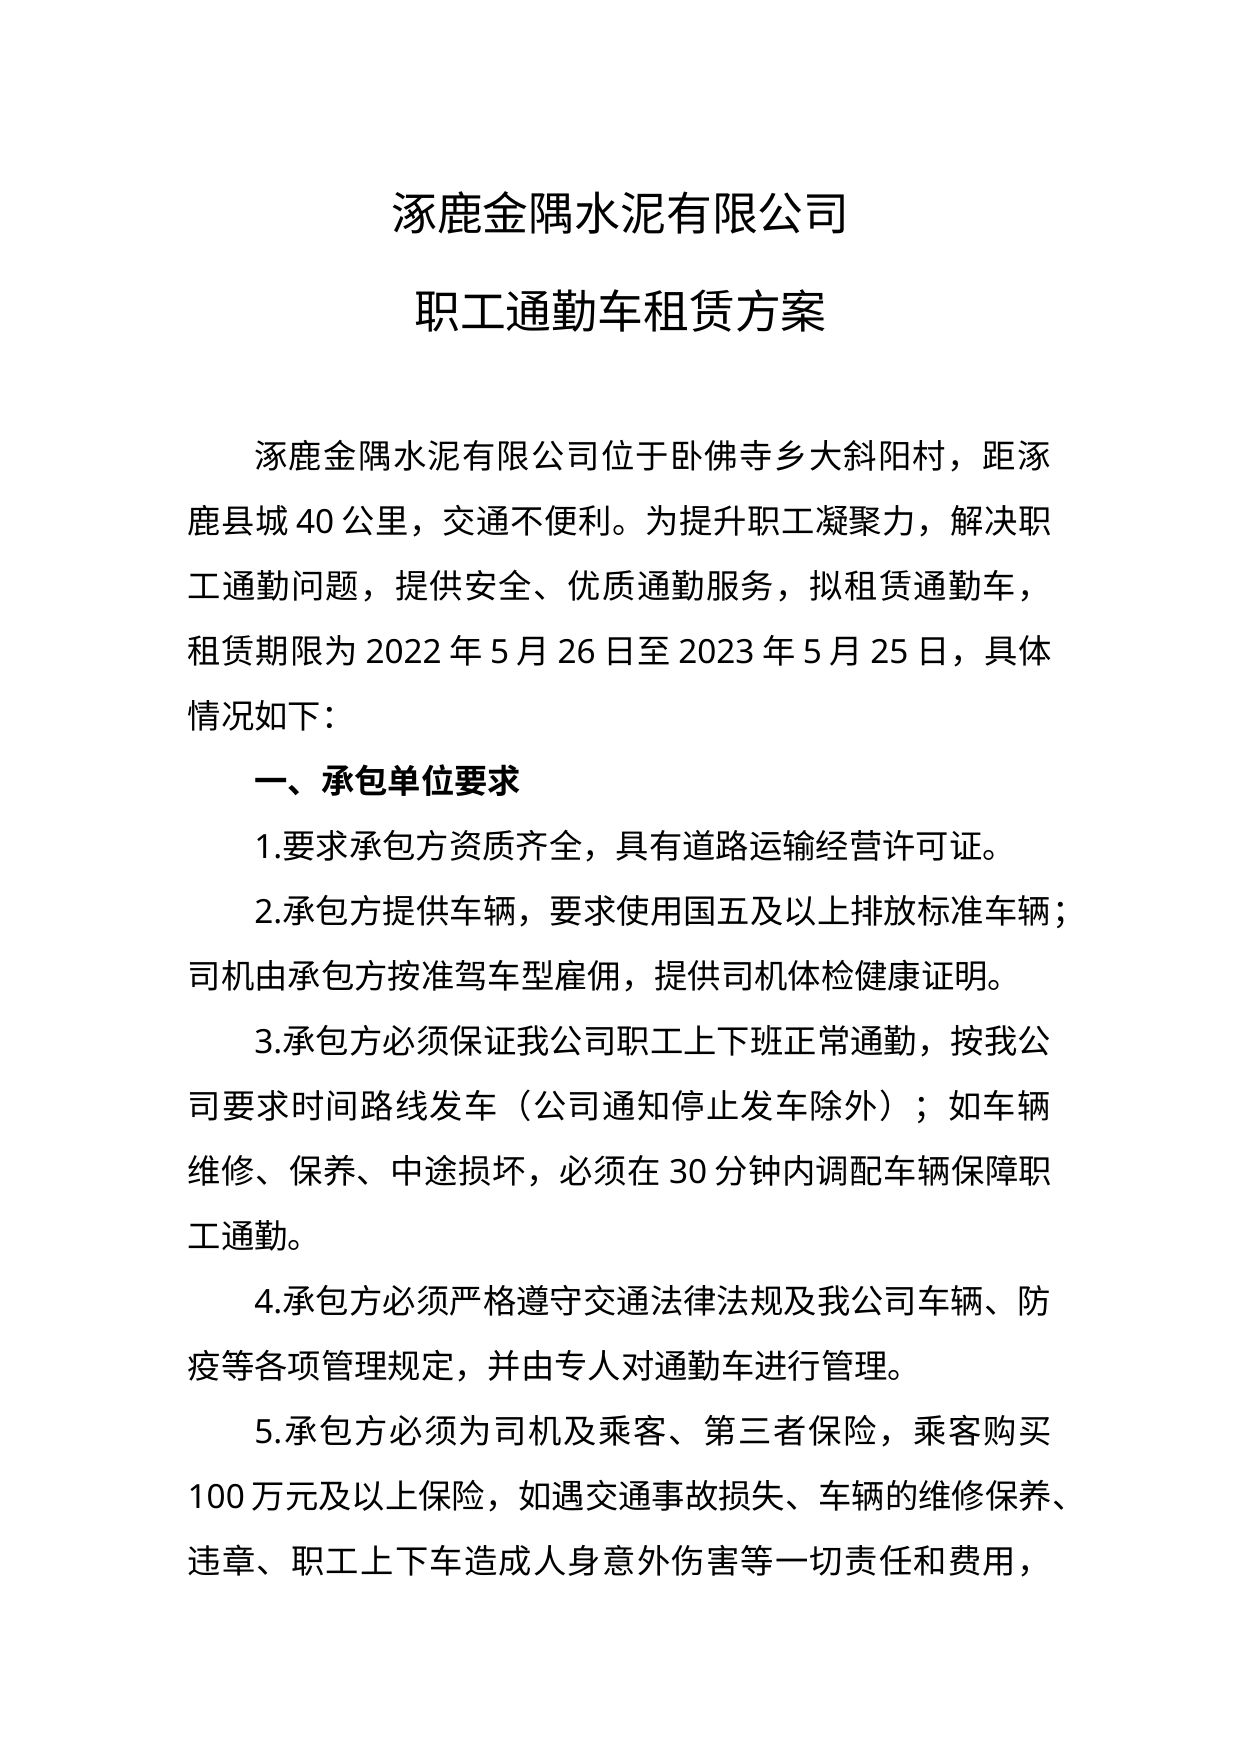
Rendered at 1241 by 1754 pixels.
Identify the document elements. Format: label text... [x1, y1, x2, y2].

text 3.承包方必须保证我公司职工上下班正常通勤，按我公司要求时间路线发车（公司通知停止发车除外）；如车辆维修、保养、中途损坏，必须在30分钟内调配车辆保障职工通勤。 [187, 1007, 1053, 1267]
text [187, 1397, 1053, 1592]
text 涿鹿金隅水泥有限公司 [187, 162, 1053, 259]
list 承包单位要求 [187, 747, 1053, 812]
text 涿鹿金隅水泥有限公司位于卧佛寺乡大斜阳村，距涿鹿县城40公里，交通不便利。为提升职工凝聚力，解决职工通勤问题，提供安全、优质通勤服务，拟租赁通勤车，租赁期限为2022年5月26日至2023年5月25日，具体情况如下： [187, 422, 1053, 747]
text 职工通勤车租赁方案 [187, 259, 1053, 357]
text 4.承包方必须严格遵守交通法律法规及我公司车辆、防疫等各项管理规定，并由专人对通勤车进行管理。 [187, 1267, 1053, 1397]
text 2.承包方提供车辆，要求使用国五及以上排放标准车辆；司机由承包方按准驾车型雇佣，提供司机体检健康证明。 [187, 877, 1053, 1007]
text 1.要求承包方资质齐全，具有道路运输经营许可证。 [187, 812, 1053, 877]
